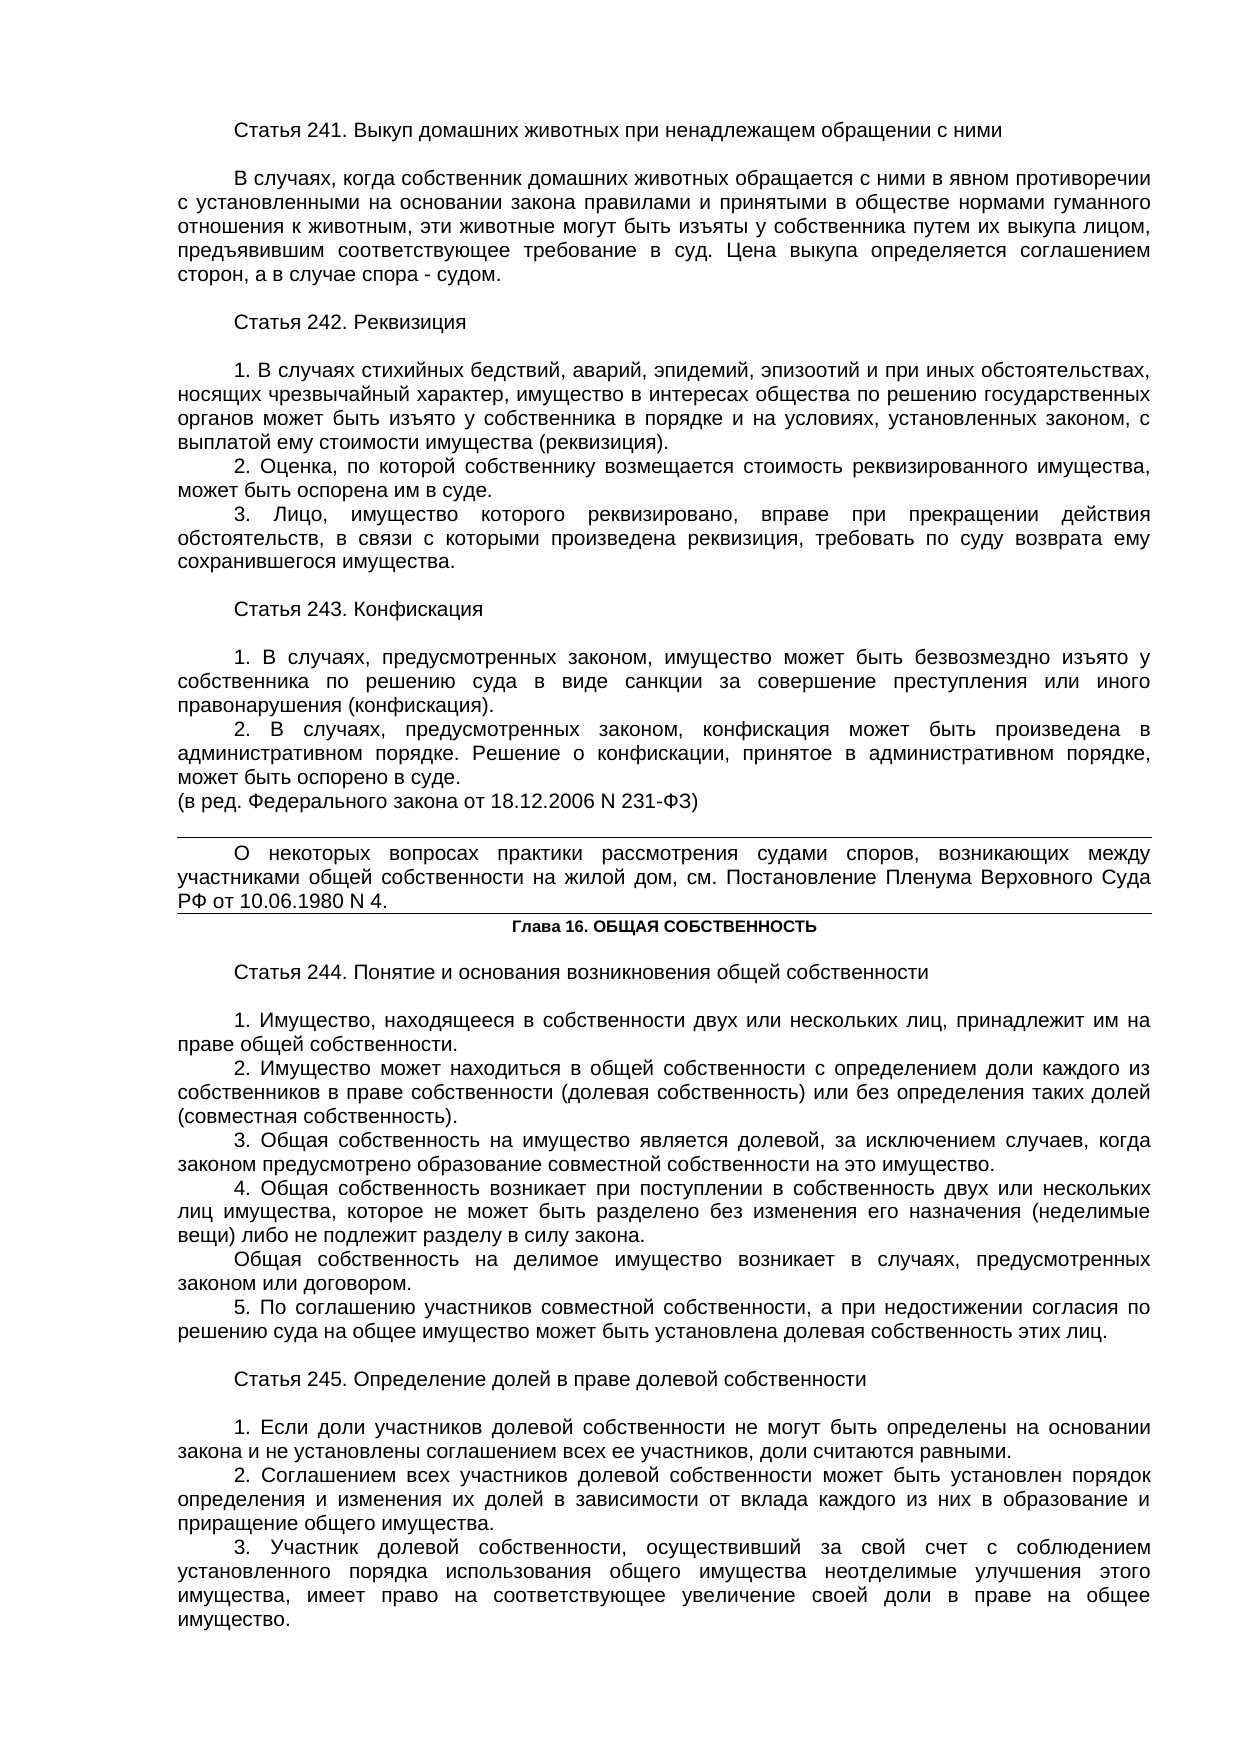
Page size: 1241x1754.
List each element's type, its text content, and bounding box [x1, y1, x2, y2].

text Статья 242. Реквизиция [177, 310, 1152, 334]
text 4. Общая собственность возникает при поступлении в собственность двух или нескольких лиц имущества, которое не может быть разделено без изменения его назначения (неделимые вещи) либо не подлежит разделу в силу закона. [177, 1175, 1152, 1247]
text О некоторых вопросах практики рассмотрения судами споров, возникающих между участниками общей собственности на жилой дом, см. Постановление Пленума Верховного Суда РФ от 10.06.1980 N 4. [177, 841, 1152, 913]
text Статья 243. Конфискация [177, 597, 1152, 621]
text Статья 241. Выкуп домашних животных при ненадлежащем обращении с ними [177, 118, 1152, 142]
text 2. Оценка, по которой собственнику возмещается стоимость реквизированного имущества, может быть оспорена им в суде. [177, 453, 1152, 501]
text 3. Лицо, имущество которого реквизировано, вправе при прекращении действия обстоятельств, в связи с которыми произведена реквизиция, требовать по суду возврата ему сохранившегося имущества. [177, 501, 1152, 573]
text 3. Участник долевой собственности, осуществивший за свой счет с соблюдением установленного порядка использования общего имущества неотделимые улучшения этого имущества, имеет право на соответствующее увеличение своей доли в праве на общее имущество. [177, 1535, 1152, 1631]
text 3. Общая собственность на имущество является долевой, за исключением случаев, когда законом предусмотрено образование совместной собственности на это имущество. [177, 1127, 1152, 1175]
text 2. В случаях, предусмотренных законом, конфискация может быть произведена в административном порядке. Решение о конфискации, принятое в административном порядке, может быть оспорено в суде. [177, 717, 1152, 789]
text 1. Имущество, находящееся в собственности двух или нескольких лиц, принадлежит им на праве общей собственности. [177, 1008, 1152, 1056]
text 1. Если доли участников долевой собственности не могут быть определены на основании закона и не установлены соглашением всех ее участников, доли считаются равными. [177, 1415, 1152, 1463]
text 1. В случаях стихийных бедствий, аварий, эпидемий, эпизоотий и при иных обстоятельствах, носящих чрезвычайный характер, имущество в интересах общества по решению государственных органов может быть изъято у собственника в порядке и на условиях, установленных законом, с выплатой ему стоимости имущества (реквизиция). [177, 358, 1152, 453]
text Статья 245. Определение долей в праве долевой собственности [177, 1367, 1152, 1391]
text В случаях, когда собственник домашних животных обращается с ними в явном противоречии с установленными на основании закона правилами и принятыми в обществе нормами гуманного отношения к животным, эти животные могут быть изъяты у собственника путем их выкупа лицом, предъявившим соответствующее требование в суд. Цена выкупа определяется соглашением сторон, а в случае спора - судом. [177, 166, 1152, 286]
text 2. Соглашением всех участников долевой собственности может быть установлен порядок определения и изменения их долей в зависимости от вклада каждого из них в образование и приращение общего имущества. [177, 1463, 1152, 1535]
text 2. Имущество может находиться в общей собственности с определением доли каждого из собственников в праве собственности (долевая собственность) или без определения таких долей (совместная собственность). [177, 1056, 1152, 1127]
text 5. По соглашению участников совместной собственности, а при недостижении согласия по решению суда на общее имущество может быть установлена долевая собственность этих лиц. [177, 1295, 1152, 1343]
text Статья 244. Понятие и основания возникновения общей собственности [177, 960, 1152, 984]
text (в ред. Федерального закона от 18.12.2006 N 231-ФЗ) [177, 789, 1152, 813]
title Глава 16. ОБЩАЯ СОБСТВЕННОСТЬ [177, 917, 1152, 936]
text Общая собственность на делимое имущество возникает в случаях, предусмотренных законом или договором. [177, 1247, 1152, 1295]
text 1. В случаях, предусмотренных законом, имущество может быть безвозмездно изъято у собственника по решению суда в виде санкции за совершение преступления или иного правонарушения (конфискация). [177, 645, 1152, 717]
